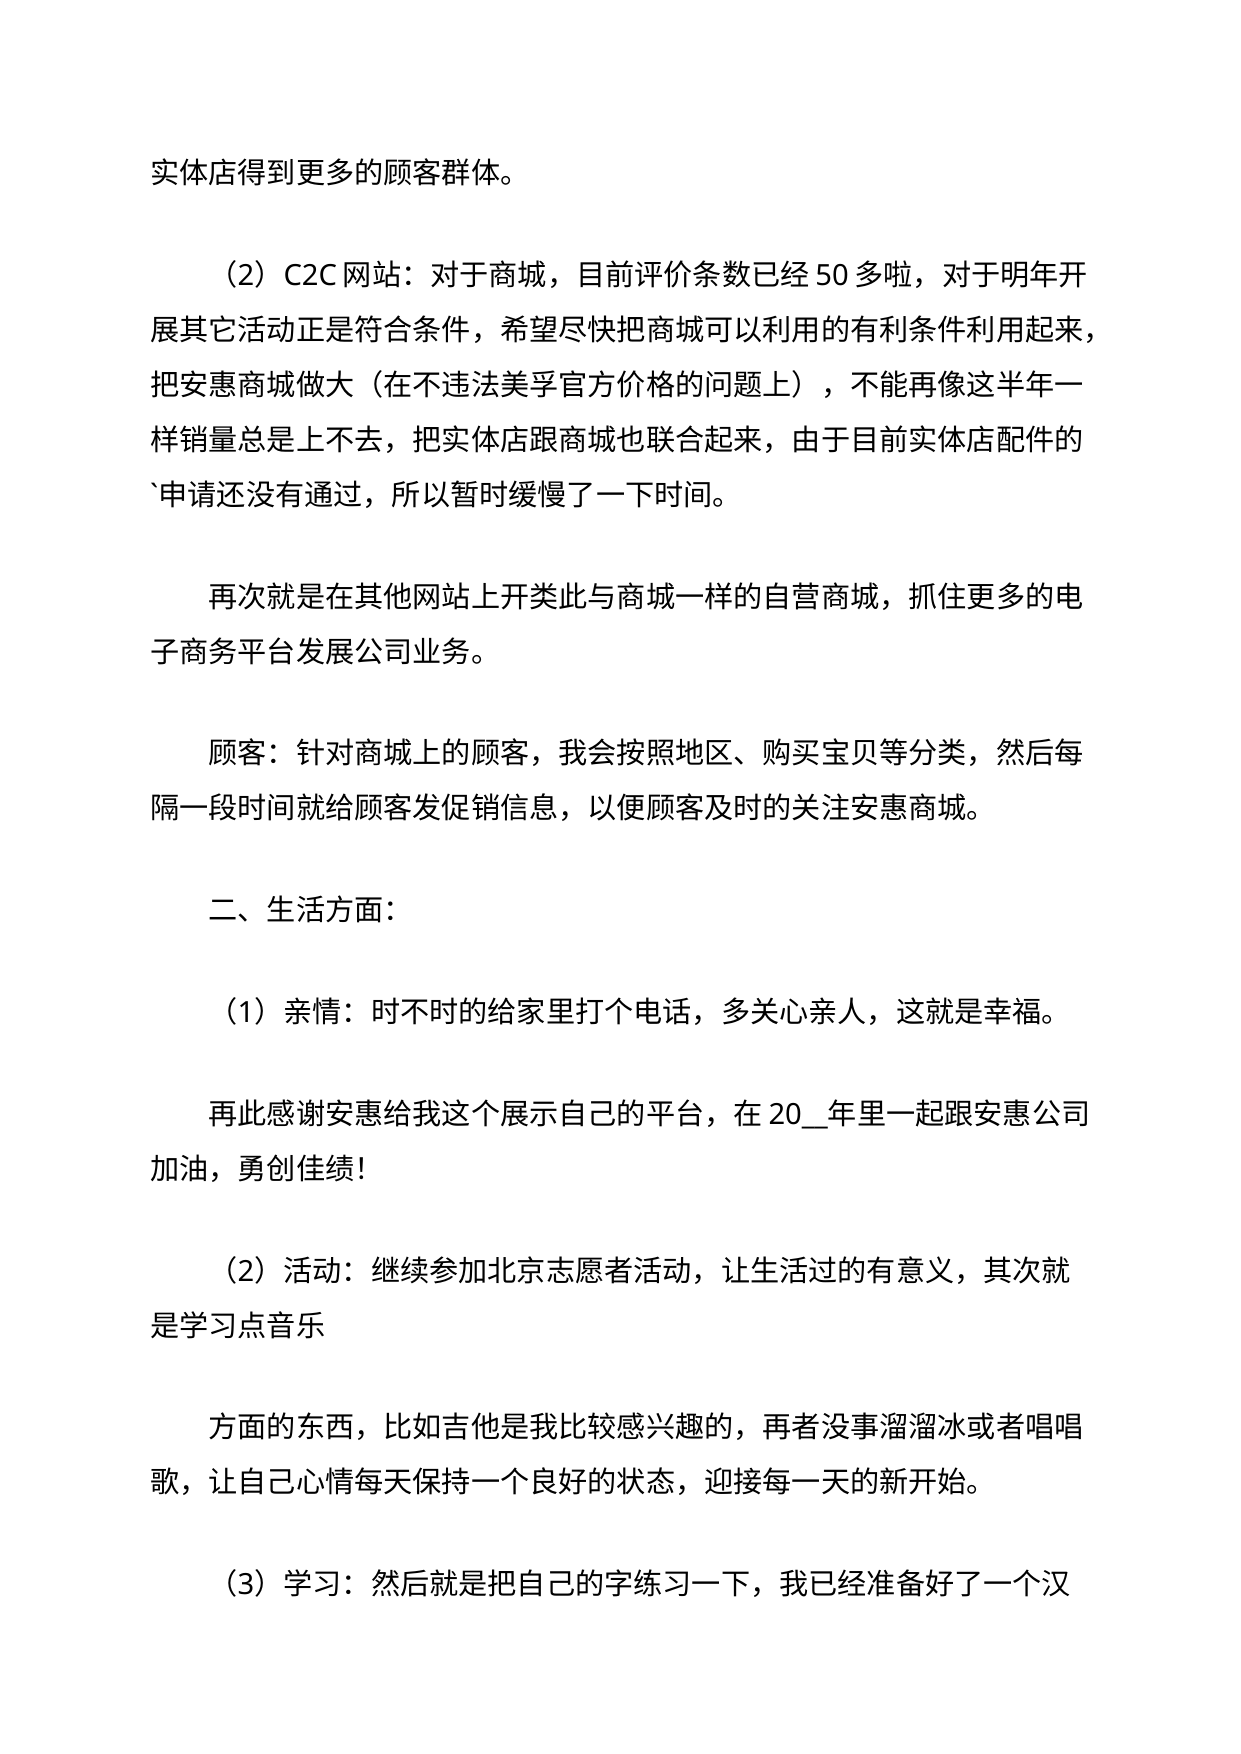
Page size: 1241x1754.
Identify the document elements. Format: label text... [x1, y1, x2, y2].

text （2）活动：继续参加北京志愿者活动，让生活过的有意义，其次就是学习点音乐 [150, 1247, 1090, 1344]
text 再此感谢安惠给我这个展示自己的平台，在20__年里一起跟安惠公司加油，勇创佳绩！ [150, 1091, 1090, 1188]
text 顾客：针对商城上的顾客，我会按照地区、购买宝贝等分类，然后每隔一段时间就给顾客发促销信息，以便顾客及时的关注安惠商城。 [150, 730, 1090, 827]
text 二、生活方面： [150, 887, 1090, 929]
text 再次就是在其他网站上开类此与商城一样的自营商城，抓住更多的电子商务平台发展公司业务。 [150, 573, 1090, 671]
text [150, 1561, 1090, 1603]
text 方面的东西，比如吉他是我比较感兴趣的，再者没事溜溜冰或者唱唱歌，让自己心情每天保持一个良好的状态，迎接每一天的新开始。 [150, 1404, 1090, 1501]
text （1）亲情：时不时的给家里打个电话，多关心亲人，这就是幸福。 [150, 988, 1090, 1031]
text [150, 150, 1090, 192]
text （2）C2C网站：对于商城，目前评价条数已经50多啦，对于明年开展其它活动正是符合条件，希望尽快把商城可以利用的有利条件利用起来，把安惠商城做大（在不违法美孚官方价格的问题上），不能再像这半年一样销量总是上不去，把实体店跟商城也联合起来，由于目前实体店配件的`申请还没有通过，所以暂时缓慢了一下时间。 [150, 252, 1090, 514]
